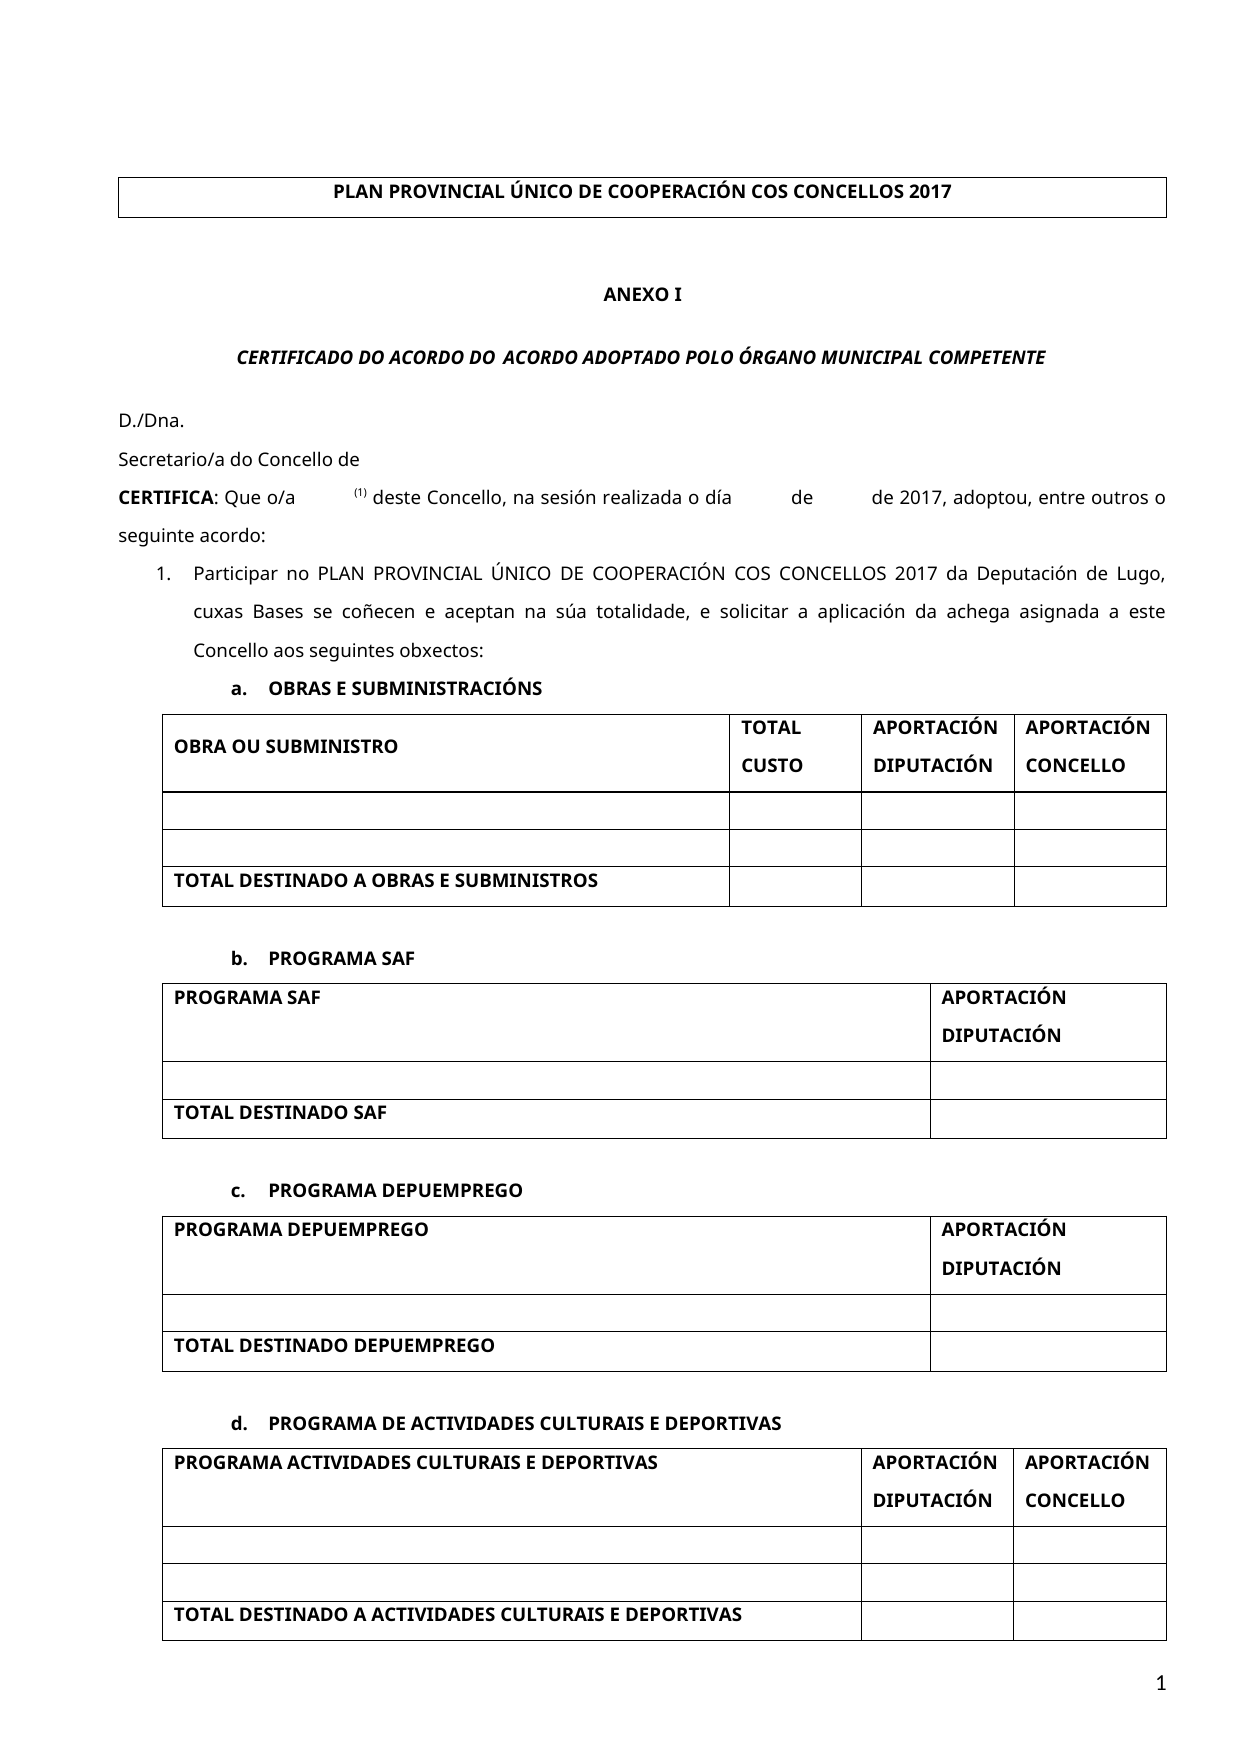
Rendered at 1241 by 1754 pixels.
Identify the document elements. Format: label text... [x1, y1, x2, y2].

table_cell [1014, 1527, 1166, 1563]
text CERTIFICADO DO ACORDO DO ACORDO ADOPTADO POLO ÓRGANO MUNICIPAL COMPETENTE [118, 344, 1167, 370]
table_cell TOTAL DESTINADO DEPUEMPREGO [163, 1332, 930, 1371]
list PROGRAMA DE ACTIVIDADES CULTURAIS E DEPORTIVAS [231, 1410, 1167, 1435]
table_cell [163, 793, 729, 829]
table_header TOTAL CUSTO [730, 715, 861, 791]
table_cell [730, 793, 861, 829]
table_header APORTACIÓN DIPUTACIÓN [931, 984, 1166, 1061]
text CERTIFICA: Que o/a (1) deste Concello, na sesión realizada o día de de 2017, adoptou, entre outros o seguinte acordo: [118, 484, 1167, 548]
table_cell [931, 1295, 1166, 1331]
table_cell [931, 1100, 1166, 1138]
table_cell TOTAL DESTINADO SAF [163, 1100, 930, 1138]
table_cell [730, 867, 861, 906]
table_header APORTACIÓN DIPUTACIÓN [862, 1449, 1013, 1526]
table_cell [931, 1332, 1166, 1371]
table_header PROGRAMA SAF [163, 984, 930, 1061]
table_cell [862, 830, 1014, 866]
table_cell [163, 1527, 861, 1563]
table_header APORTACIÓN CONCELLO [1014, 1449, 1166, 1526]
table_cell [163, 830, 729, 866]
table_header PROGRAMA DEPUEMPREGO [163, 1217, 930, 1293]
table_cell [163, 1295, 930, 1331]
text D./Dna. [118, 408, 1167, 433]
text ANEXO I [118, 281, 1167, 307]
table_header APORTACIÓN DIPUTACIÓN [931, 1217, 1166, 1293]
table_cell [931, 1062, 1166, 1098]
table_cell [1015, 867, 1166, 906]
table_cell [862, 793, 1014, 829]
table_header PROGRAMA ACTIVIDADES CULTURAIS E DEPORTIVAS [163, 1449, 861, 1526]
table_header OBRA OU SUBMINISTRO [163, 715, 729, 791]
table_cell [1014, 1602, 1166, 1640]
table_cell [163, 1062, 930, 1098]
table_cell [1015, 793, 1166, 829]
list OBRAS E SUBMINISTRACIÓNS [231, 675, 1167, 701]
table_cell [730, 830, 861, 866]
table_cell TOTAL DESTINADO A ACTIVIDADES CULTURAIS E DEPORTIVAS [163, 1602, 861, 1640]
list PROGRAMA SAF [231, 945, 1167, 971]
table_cell [163, 1564, 861, 1601]
table_cell [862, 1527, 1013, 1563]
table_header APORTACIÓN CONCELLO [1015, 715, 1166, 791]
list PROGRAMA DEPUEMPREGO [231, 1177, 1167, 1203]
table_cell TOTAL DESTINADO A OBRAS E SUBMINISTROS [163, 867, 729, 906]
table_header PLAN PROVINCIAL ÚNICO DE COOPERACIÓN COS CONCELLOS 2017 [119, 178, 1166, 217]
text Secretario/a do Concello de [118, 446, 1167, 471]
table_cell [862, 1564, 1013, 1601]
table_header APORTACIÓN DIPUTACIÓN [862, 715, 1014, 791]
table_cell [1015, 830, 1166, 866]
table_cell [1014, 1564, 1166, 1601]
list Participar no PLAN PROVINCIAL ÚNICO DE COOPERACIÓN COS CONCELLOS 2017 da Deputación de Lugo, cuxas Bases se coñecen e aceptan na súa totalidade, e solicitar a aplicación da achega asignada a este Concello aos seguintes obxectos: [156, 561, 1167, 663]
table_cell [862, 1602, 1013, 1640]
table_cell [862, 867, 1014, 906]
